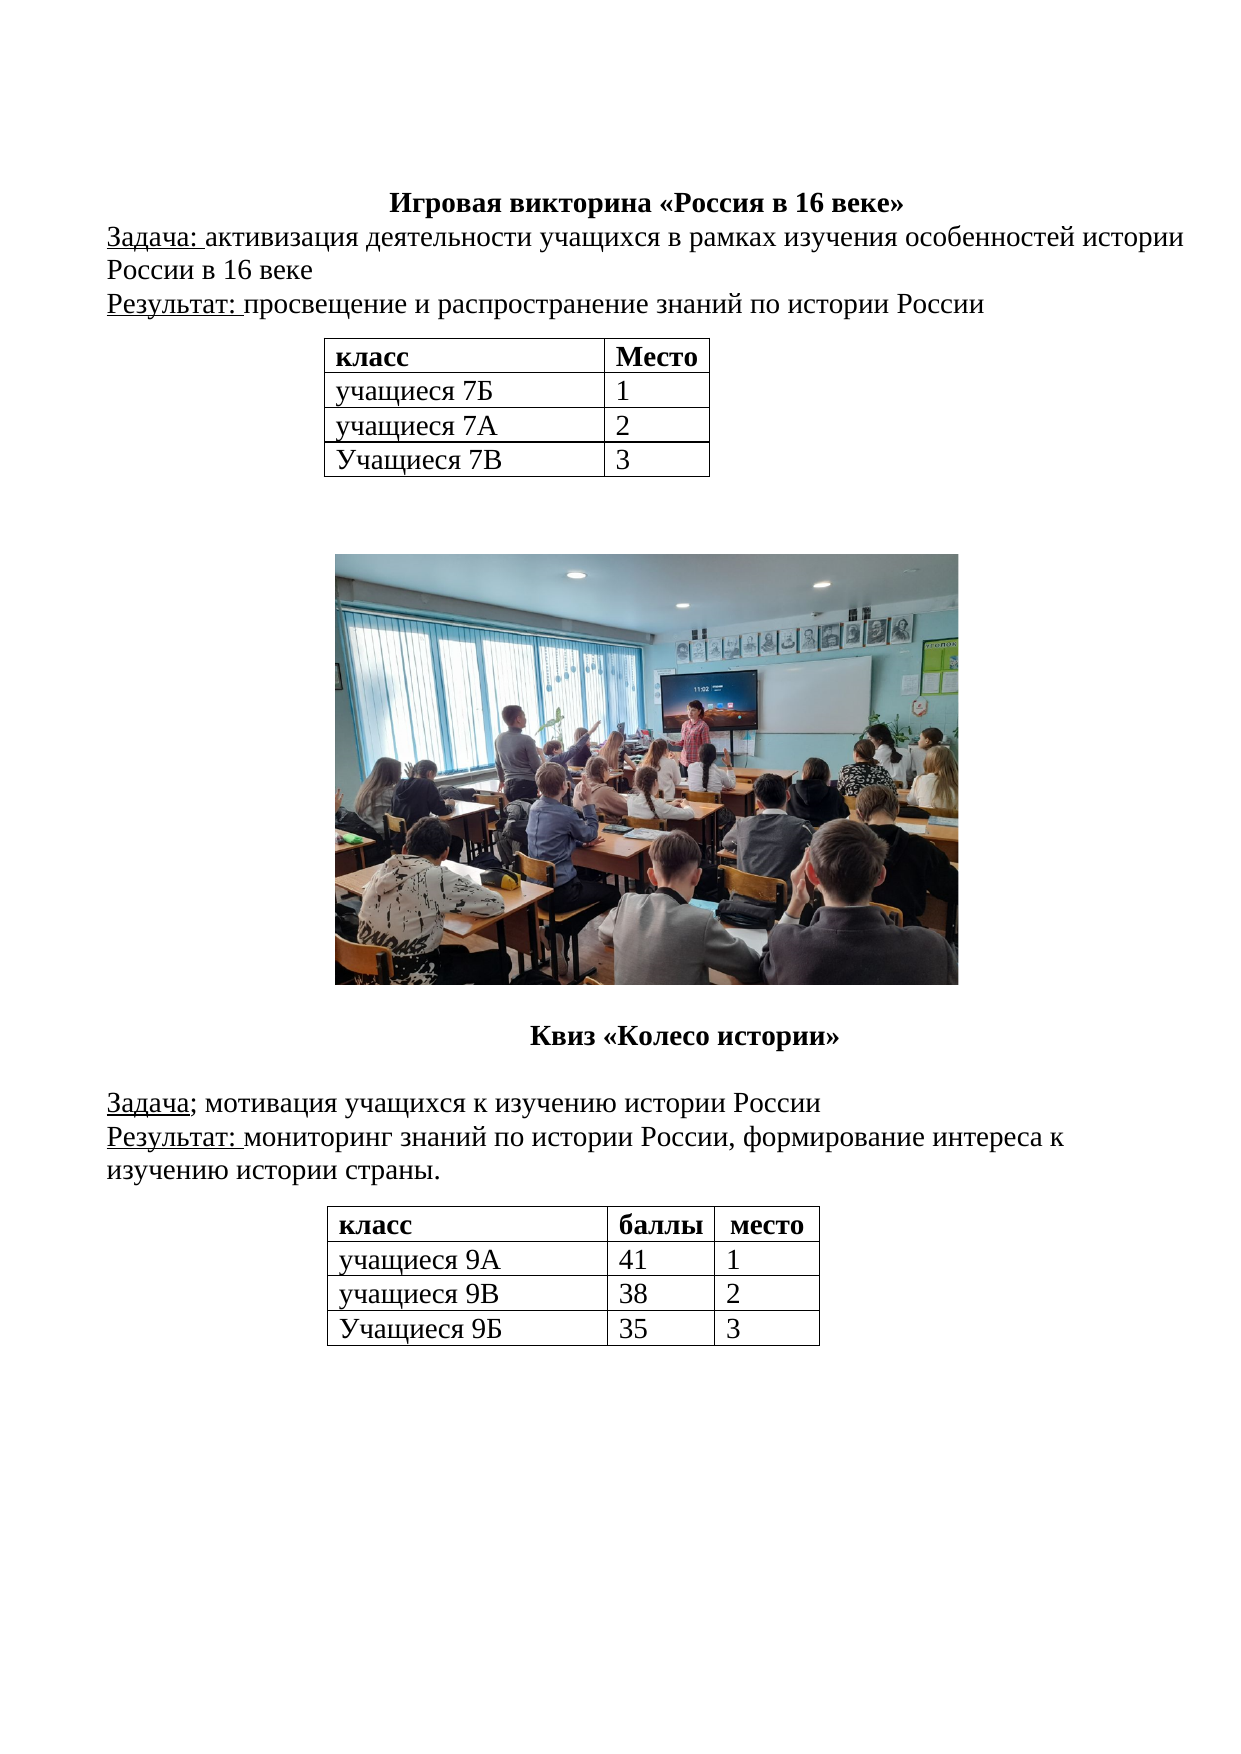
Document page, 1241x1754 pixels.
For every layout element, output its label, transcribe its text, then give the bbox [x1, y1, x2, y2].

table_header баллы [608, 1207, 714, 1241]
text Задача; мотивация учащихся к изучению истории России [106, 1085, 1193, 1119]
table_cell учащиеся 7Б [325, 373, 604, 407]
table_header класс [328, 1207, 607, 1241]
table_cell 35 [608, 1311, 714, 1344]
text Результат: мониторинг знаний по истории России, формирование интереса к изучению истории страны. [106, 1119, 1193, 1186]
text Игровая викторина «Россия в 16 веке» [100, 185, 1193, 219]
text Задача: активизация деятельности учащихся в рамках изучения особенностей истории России в 16 веке [106, 219, 1193, 286]
picture [335, 554, 959, 985]
table_cell учащиеся 9А [328, 1242, 607, 1275]
table_header класс [325, 339, 604, 372]
table_cell 2 [715, 1276, 819, 1310]
table_cell учащиеся 9В [328, 1276, 607, 1310]
table_cell 3 [715, 1311, 819, 1344]
table_cell 3 [605, 443, 709, 476]
table_cell учащиеся 7А [325, 408, 604, 441]
table_header место [715, 1207, 819, 1241]
table_header Место [605, 339, 709, 372]
table_cell 1 [605, 373, 709, 407]
text Квиз «Колесо истории» [177, 1018, 1193, 1052]
table_cell 38 [608, 1276, 714, 1310]
table_cell 41 [608, 1242, 714, 1275]
table_cell Учащиеся 7В [325, 443, 604, 476]
text Результат: просвещение и распространение знаний по истории России [106, 286, 1193, 319]
table_cell Учащиеся 9Б [328, 1311, 607, 1344]
table_cell 1 [715, 1242, 819, 1275]
table_cell 2 [605, 408, 709, 441]
